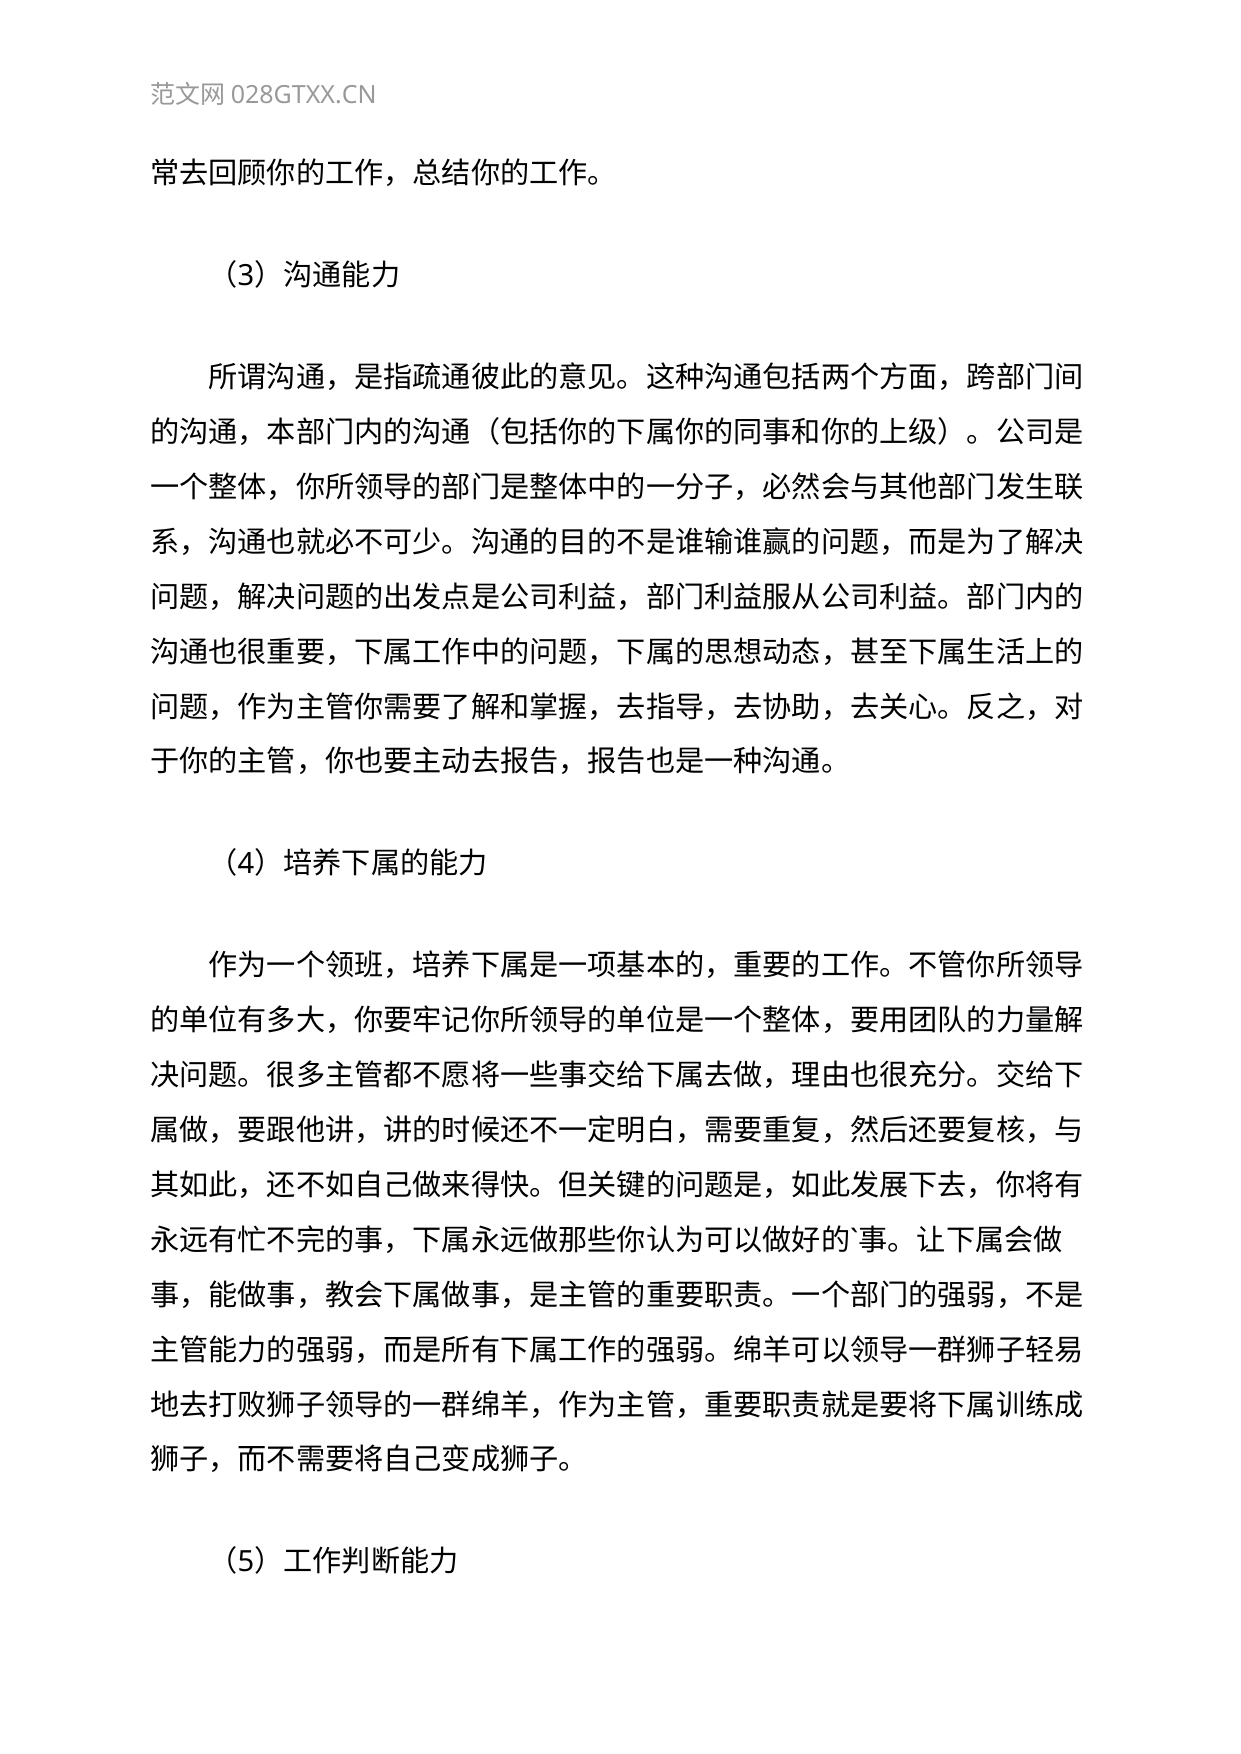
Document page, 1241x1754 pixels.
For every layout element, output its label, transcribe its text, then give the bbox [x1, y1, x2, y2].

text （3）沟通能力 [150, 252, 1090, 294]
text （4）培养下属的能力 [150, 840, 1090, 882]
text 作为一个领班，培养下属是一项基本的，重要的工作。不管你所领导的单位有多大，你要牢记你所领导的单位是一个整体，要用团队的力量解决问题。很多主管都不愿将一些事交给下属去做，理由也很充分。交给下属做，要跟他讲，讲的时候还不一定明白，需要重复，然后还要复核，与其如此，还不如自己做来得快。但关键的问题是，如此发展下去，你将有永远有忙不完的事，下属永远做那些你认为可以做好的`事。让下属会做事，能做事，教会下属做事，是主管的重要职责。一个部门的强弱，不是主管能力的强弱，而是所有下属工作的强弱。绵羊可以领导一群狮子轻易地去打败狮子领导的一群绵羊，作为主管，重要职责就是要将下属训练成狮子，而不需要将自己变成狮子。 [150, 942, 1090, 1478]
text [150, 150, 1090, 192]
text 所谓沟通，是指疏通彼此的意见。这种沟通包括两个方面，跨部门间的沟通，本部门内的沟通（包括你的下属你的同事和你的上级）。公司是一个整体，你所领导的部门是整体中的一分子，必然会与其他部门发生联系，沟通也就必不可少。沟通的目的不是谁输谁赢的问题，而是为了解决问题，解决问题的出发点是公司利益，部门利益服从公司利益。部门内的沟通也很重要，下属工作中的问题，下属的思想动态，甚至下属生活上的问题，作为主管你需要了解和掌握，去指导，去协助，去关心。反之，对于你的主管，你也要主动去报告，报告也是一种沟通。 [150, 354, 1090, 780]
text （5）工作判断能力 [150, 1538, 1090, 1580]
